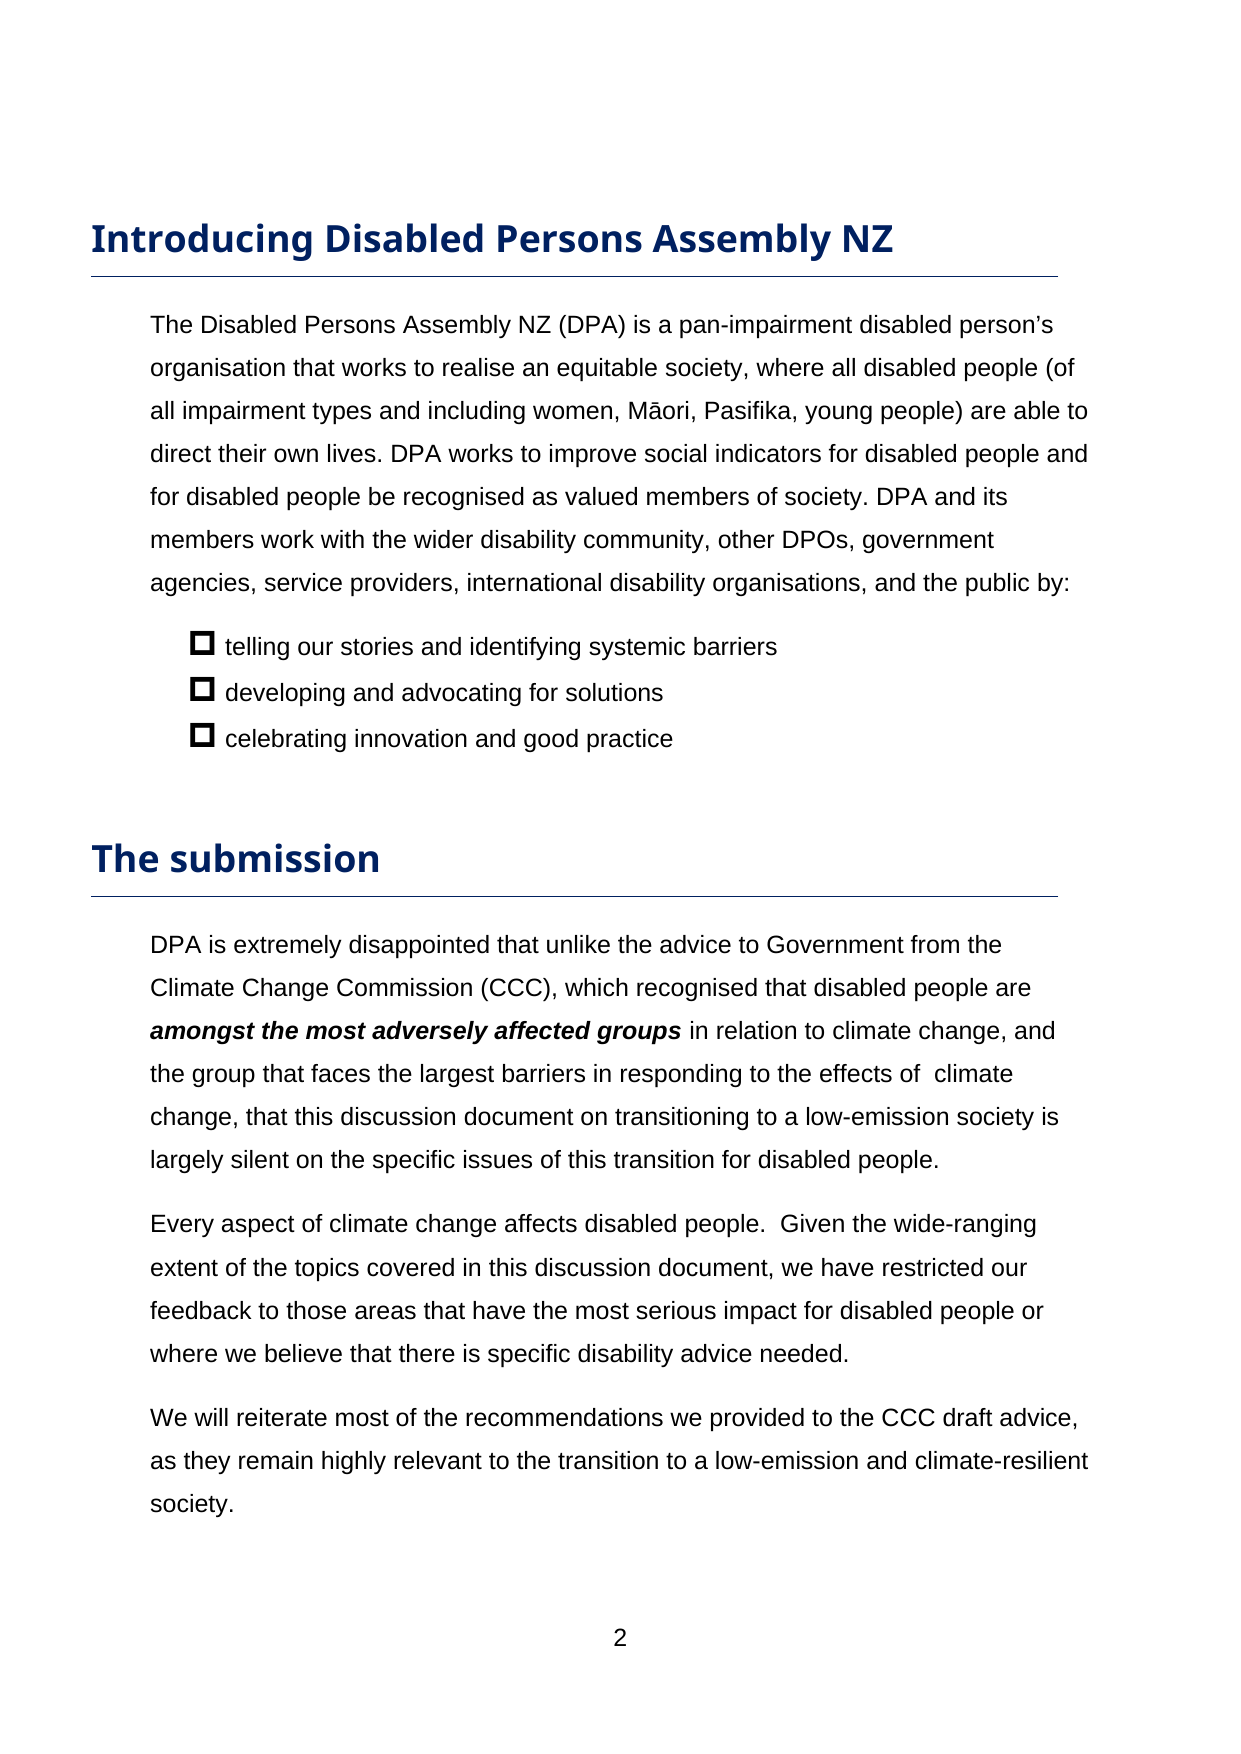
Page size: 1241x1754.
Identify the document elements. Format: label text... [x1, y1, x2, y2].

list telling our stories and identifying systemic barriers [187, 632, 1090, 663]
text We will reiterate most of the recommendations we provided to the CCC draft advice, as they remain highly relevant to the transition to a low-emission and climate-resilient society. [150, 1403, 1090, 1518]
list developing and advocating for solutions [187, 678, 1090, 709]
subtitle The submission [91, 833, 1058, 896]
subtitle Introducing Disabled Persons Assembly NZ [91, 212, 1058, 276]
text The Disabled Persons Assembly NZ (DPA) is a pan-impairment disabled person’s organisation that works to realise an equitable society, where all disabled people (of all impairment types and including women, Māori, Pasifika, young people) are able to direct their own lives. DPA works to improve social indicators for disabled people and for disabled people be recognised as valued members of society. DPA and its members work with the wider disability community, other DPOs, government agencies, service providers, international disability organisations, and the public by: [150, 310, 1090, 597]
text DPA is extremely disappointed that unlike the advice to Government from the Climate Change Commission (CCC), which recognised that disabled people are amongst the most adversely affected groups in relation to climate change, and the group that faces the largest barriers in responding to the effects of climate change, that this discussion document on transitioning to a low-emission society is largely silent on the specific issues of this transition for disabled people. [150, 930, 1090, 1174]
list celebrating innovation and good practice [187, 724, 1090, 755]
text Every aspect of climate change affects disabled people. Given the wide-ranging extent of the topics covered in this discussion document, we have restricted our feedback to those areas that have the most serious impact for disabled people or where we believe that there is specific disability advice needed. [150, 1209, 1090, 1368]
